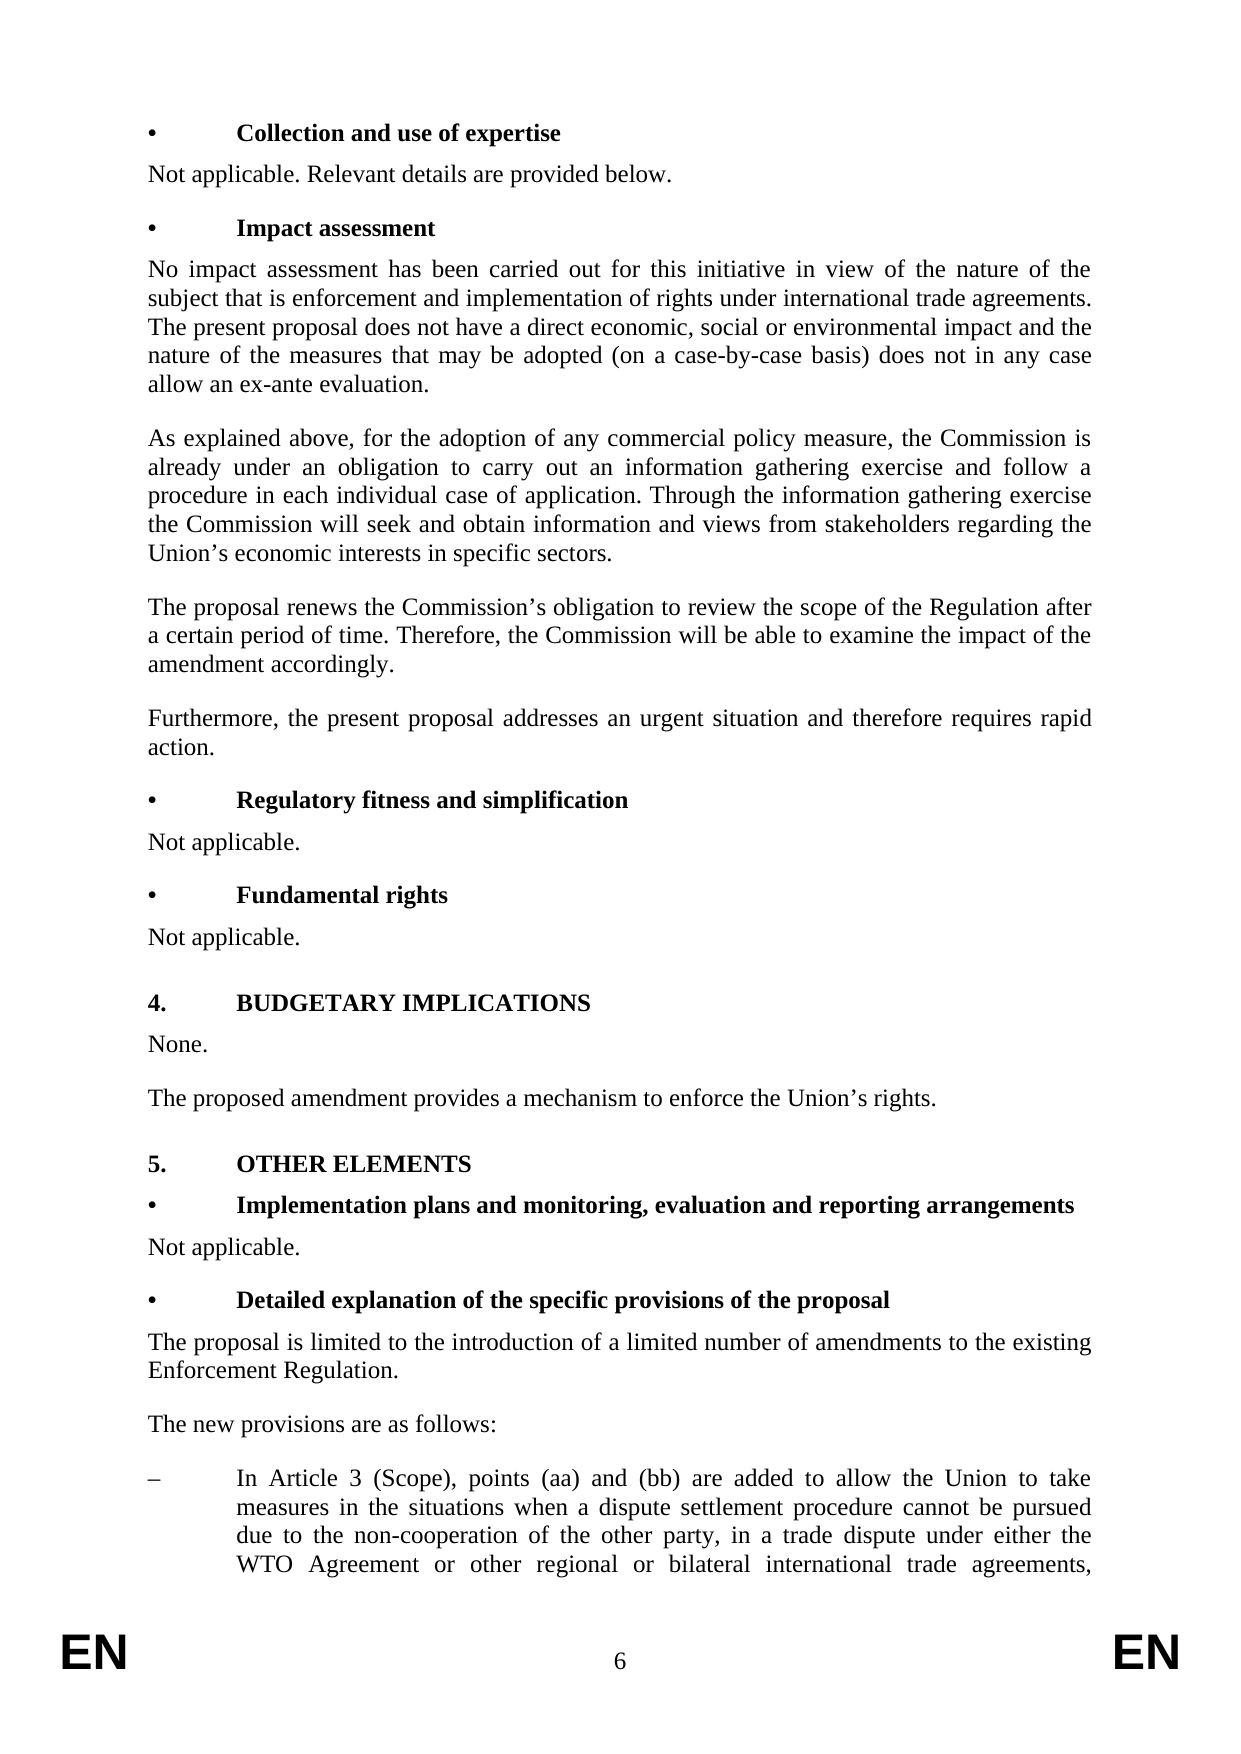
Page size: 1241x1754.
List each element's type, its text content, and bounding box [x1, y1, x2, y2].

subtitle • Collection and use of expertise [148, 118, 1093, 147]
text The proposed amendment provides a mechanism to enforce the Union’s rights. [148, 1083, 1093, 1112]
text Not applicable. [148, 922, 1093, 951]
subtitle • Detailed explanation of the specific provisions of the proposal [148, 1286, 1093, 1314]
text No impact assessment has been carried out for this initiative in view of the nature of the subject that is enforcement and implementation of rights under international trade agreements. The present proposal does not have a direct economic, social or environmental impact and the nature of the measures that may be adopted (on a case-by-case basis) does not in any case allow an ex-ante evaluation. [148, 254, 1093, 398]
subtitle 4. BUDGETARY IMPLICATIONS [148, 988, 1093, 1017]
text The proposal is limited to the introduction of a limited number of amendments to the existing Enforcement Regulation. [148, 1327, 1093, 1384]
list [148, 1463, 1093, 1578]
subtitle • Fundamental rights [148, 881, 1093, 909]
text The proposal renews the Commission’s obligation to review the scope of the Regulation after a certain period of time. Therefore, the Commission will be able to examine the impact of the amendment accordingly. [148, 592, 1093, 678]
text None. [148, 1029, 1093, 1058]
text The new provisions are as follows: [148, 1409, 1093, 1438]
text Not applicable. [148, 1232, 1093, 1261]
subtitle • Regulatory fitness and simplification [148, 786, 1093, 814]
text Furthermore, the present proposal addresses an urgent situation and therefore requires rapid action. [148, 703, 1093, 761]
text Not applicable. Relevant details are provided below. [148, 159, 1093, 188]
subtitle 5. OTHER ELEMENTS [148, 1149, 1093, 1178]
subtitle • Impact assessment [148, 213, 1093, 242]
subtitle • Implementation plans and monitoring, evaluation and reporting arrangements [148, 1191, 1093, 1219]
text As explained above, for the adoption of any commercial policy measure, the Commission is already under an obligation to carry out an information gathering exercise and follow a procedure in each individual case of application. Through the information gathering exercise the Commission will seek and obtain information and views from stakeholders regarding the Union’s economic interests in specific sectors. [148, 423, 1093, 567]
text Not applicable. [148, 827, 1093, 856]
